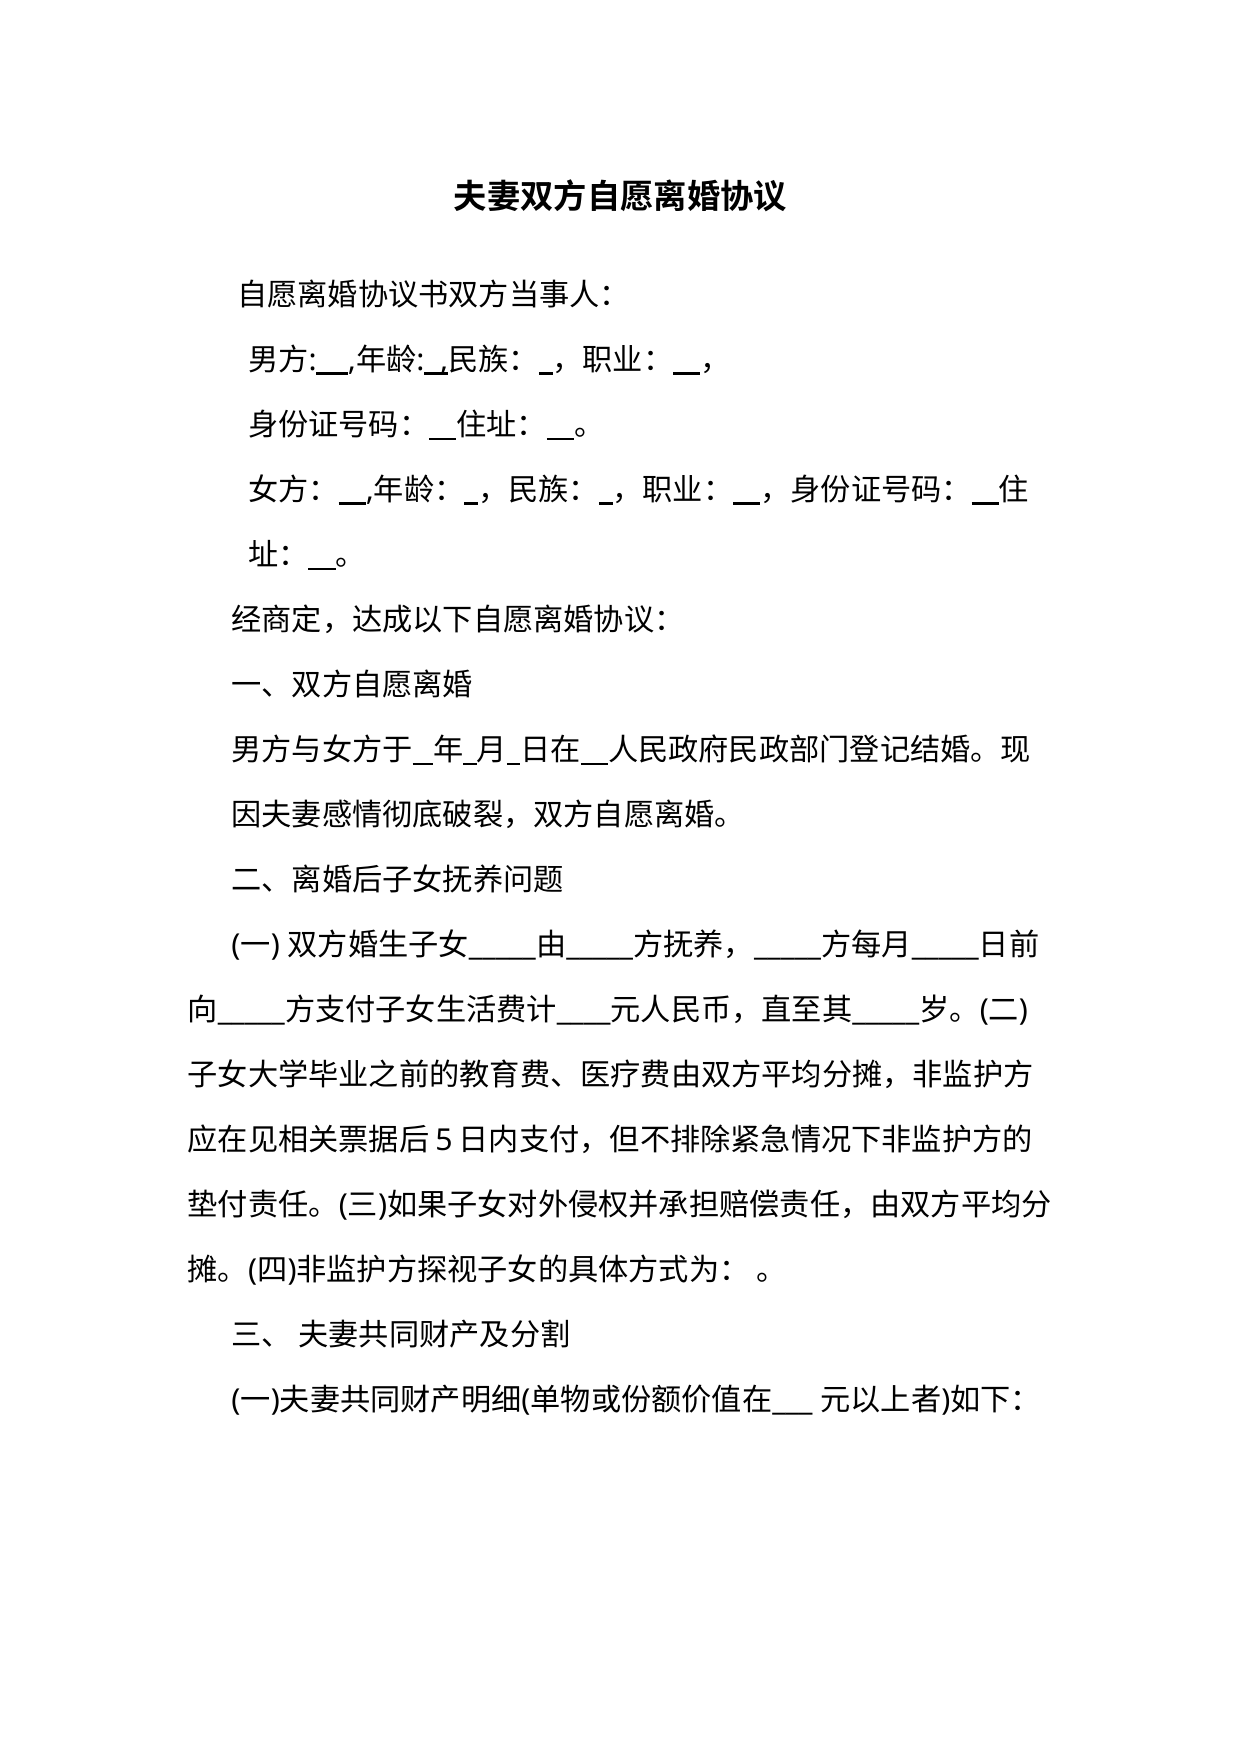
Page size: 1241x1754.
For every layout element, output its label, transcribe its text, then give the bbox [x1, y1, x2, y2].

text 自愿离婚协议书双方当事人： [187, 259, 1053, 324]
text 经商定，达成以下自愿离婚协议： [187, 584, 1053, 649]
list 男方与女方于 年 月 日在 人民政府民政部门登记结婚。现因夫妻感情彻底破裂，双方自愿离婚。 [231, 714, 1053, 844]
text 二、离婚后子女抚养问题 [187, 844, 1053, 909]
text 三、 夫妻共同财产及分割 [187, 1299, 1053, 1364]
subtitle 夫妻双方自愿离婚协议 [187, 162, 1053, 227]
text 身份证号码： 住址： 。 [248, 389, 1053, 454]
text 女方： ,年龄： ，民族： ，职业： ，身份证号码： 住址： 。 [248, 454, 1053, 584]
text (一)夫妻共同财产明细(单物或份额价值在___ 元以上者)如下： [187, 1364, 1053, 1429]
text 男方: ,年龄: ,民族： ，职业： ， [248, 324, 1053, 389]
list 双方自愿离婚 [187, 649, 1053, 714]
text (一) 双方婚生子女_____由_____方抚养，_____方每月_____日前向_____方支付子女生活费计____元人民币，直至其_____岁。(二)子女大学毕业之前的教育费、医疗费由双方平均分摊，非监护方应在见相关票据后5日内支付，但不排除紧急情况下非监护方的垫付责任。(三)如果子女对外侵权并承担赔偿责任，由双方平均分摊。(四)非监护方探视子女的具体方式为： 。 [187, 909, 1053, 1299]
